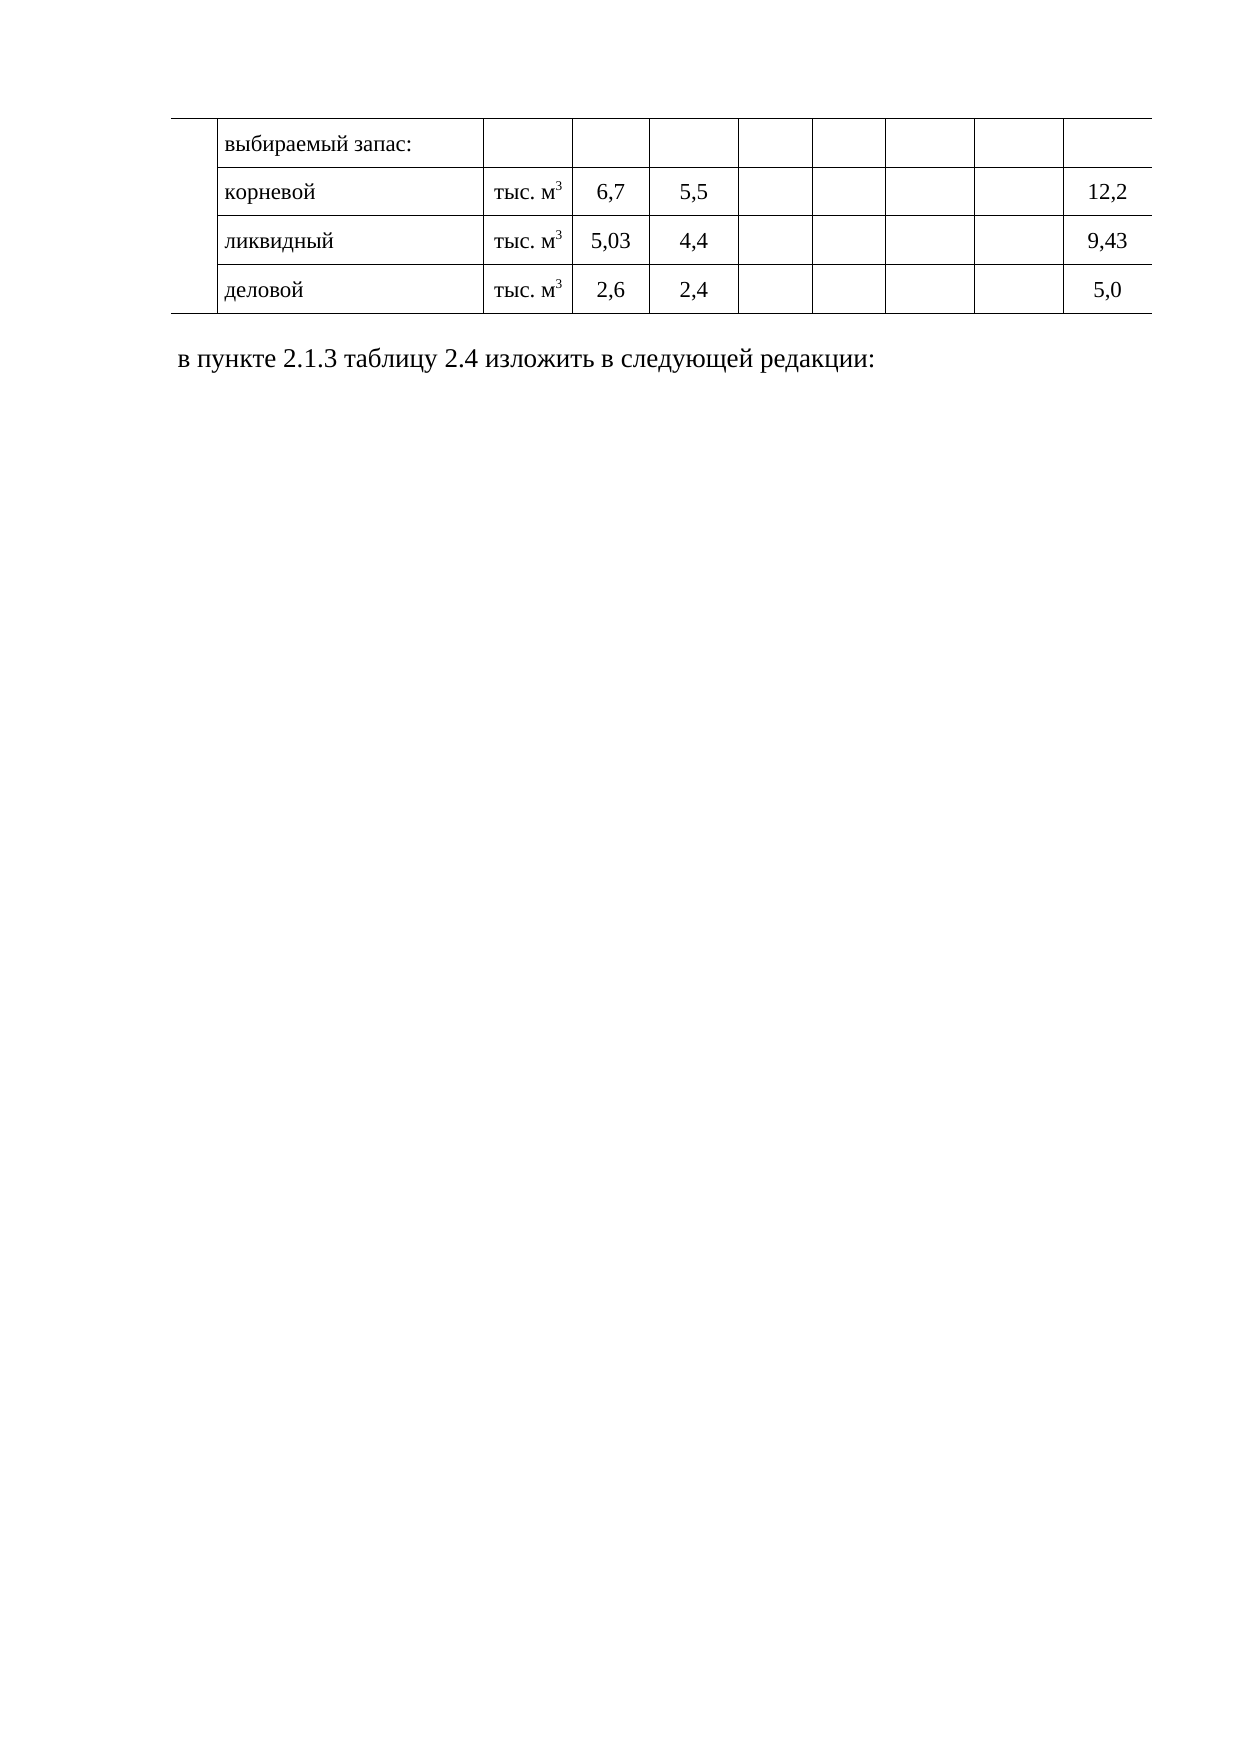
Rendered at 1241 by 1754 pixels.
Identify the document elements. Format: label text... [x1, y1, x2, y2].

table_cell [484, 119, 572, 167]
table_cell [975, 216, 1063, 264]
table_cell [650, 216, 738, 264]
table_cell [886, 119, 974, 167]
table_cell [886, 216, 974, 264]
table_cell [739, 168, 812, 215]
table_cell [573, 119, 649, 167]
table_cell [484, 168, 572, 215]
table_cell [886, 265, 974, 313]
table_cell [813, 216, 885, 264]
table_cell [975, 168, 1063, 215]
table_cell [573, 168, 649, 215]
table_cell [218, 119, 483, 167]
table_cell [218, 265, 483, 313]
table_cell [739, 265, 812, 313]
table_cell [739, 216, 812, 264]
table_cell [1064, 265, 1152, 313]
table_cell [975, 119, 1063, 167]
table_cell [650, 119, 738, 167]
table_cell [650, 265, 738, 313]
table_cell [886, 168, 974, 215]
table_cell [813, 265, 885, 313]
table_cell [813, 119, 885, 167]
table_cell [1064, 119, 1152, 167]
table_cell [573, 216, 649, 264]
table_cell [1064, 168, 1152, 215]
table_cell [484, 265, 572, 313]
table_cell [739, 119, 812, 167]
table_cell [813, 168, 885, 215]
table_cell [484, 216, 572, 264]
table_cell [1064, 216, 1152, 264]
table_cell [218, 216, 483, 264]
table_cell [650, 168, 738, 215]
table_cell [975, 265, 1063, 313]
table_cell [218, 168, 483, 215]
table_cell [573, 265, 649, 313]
text в пункте 2.1.3 таблицу 2.4 изложить в следующей редакции: [177, 342, 1152, 373]
